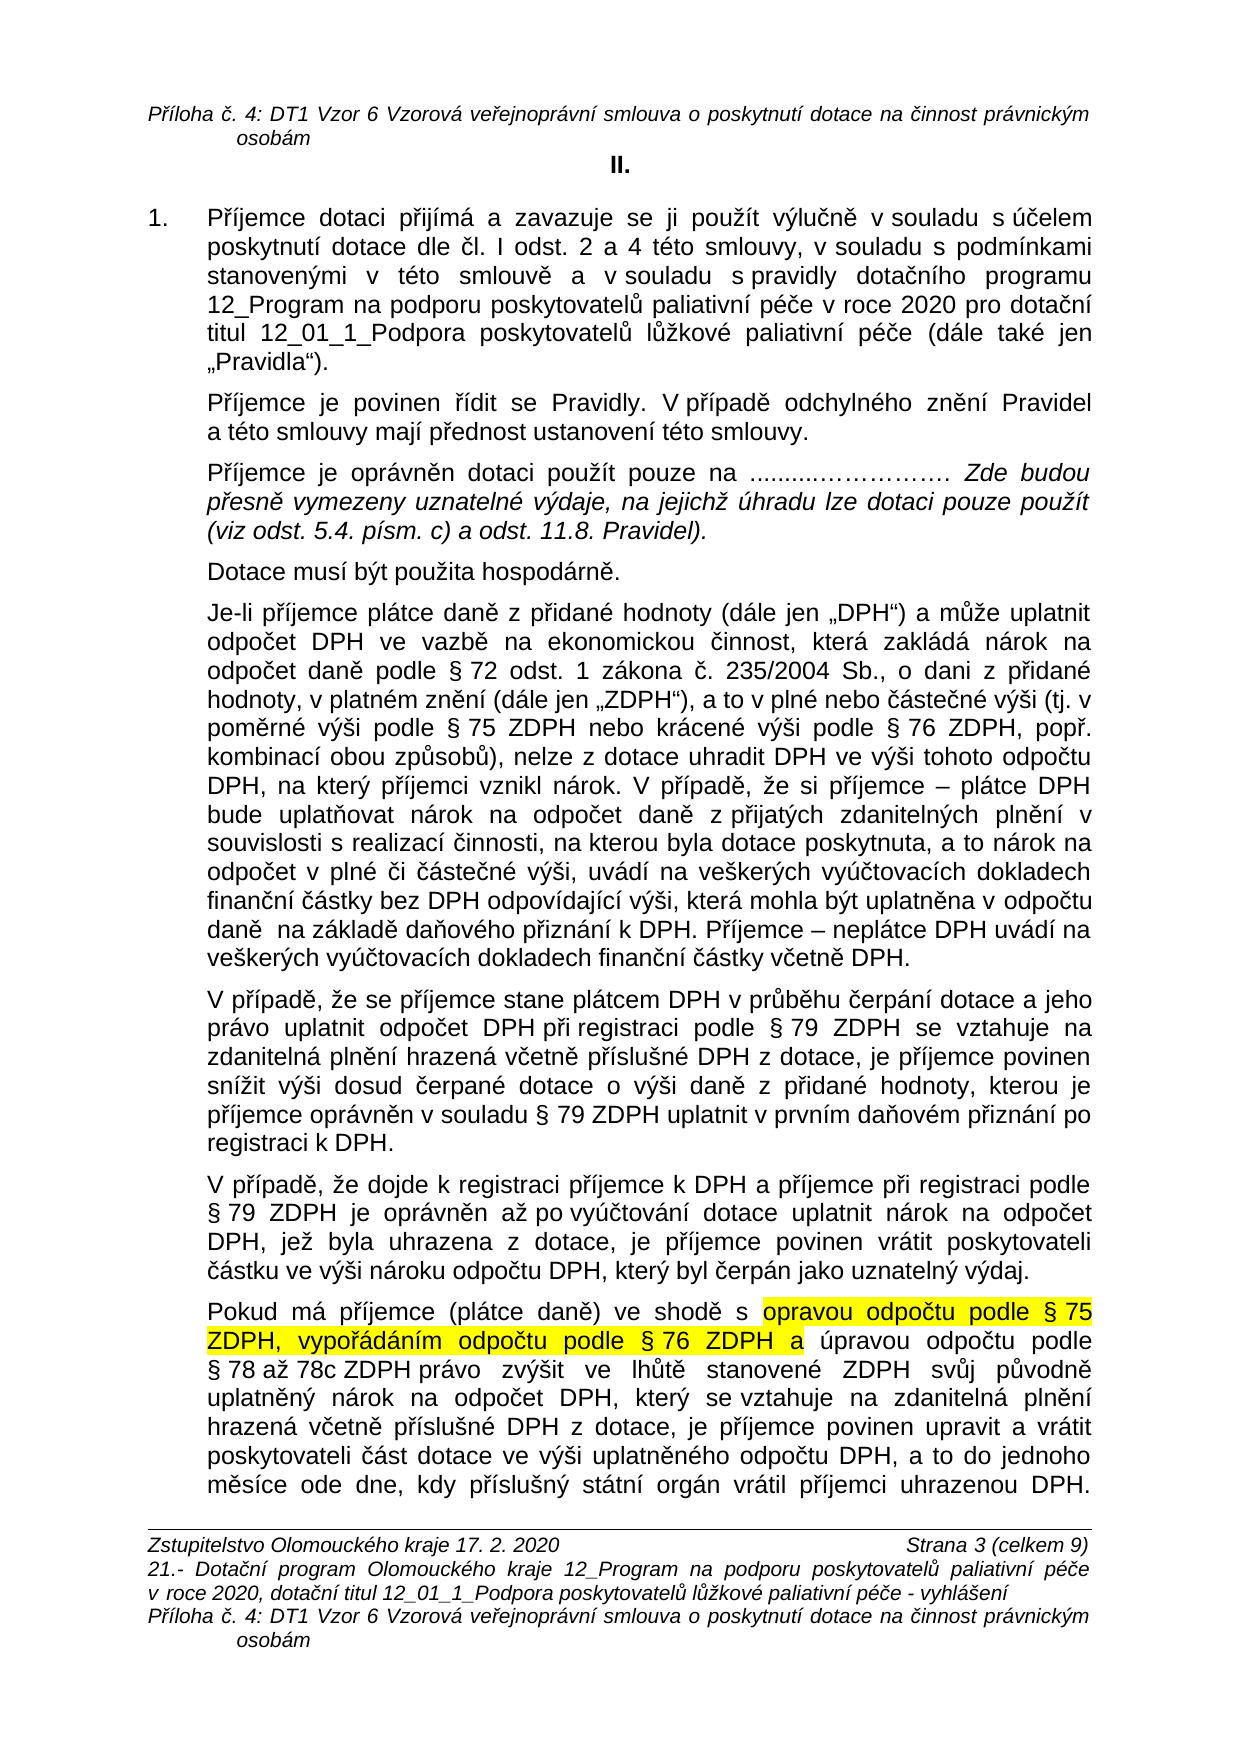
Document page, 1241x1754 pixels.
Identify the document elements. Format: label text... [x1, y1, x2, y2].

text Dotace musí být použita hospodárně. [207, 557, 1092, 586]
text Příjemce je oprávněn dotaci použít pouze na ..........……………. Zde budou přesně vymezeny uznatelné výdaje, na jejichž úhradu lze dotaci pouze použít (viz odst. 5.4. písm. c) a odst. 11.8. Pravidel). [207, 458, 1092, 545]
text II. [148, 150, 1092, 178]
text V případě, že dojde k registraci příjemce k DPH a příjemce při registraci podle § 79 ZDPH je oprávněn až po vyúčtování dotace uplatnit nárok na odpočet DPH, jež byla uhrazena z dotace, je příjemce povinen vrátit poskytovateli částku ve výši nároku odpočtu DPH, který byl čerpán jako uznatelný výdaj. [207, 1170, 1092, 1285]
text Je-li příjemce plátce daně z přidané hodnoty (dále jen „DPH“) a může uplatnit odpočet DPH ve vazbě na ekonomickou činnost, která zakládá nárok na odpočet daně podle § 72 odst. 1 zákona č. 235/2004 Sb., o dani z přidané hodnoty, v platném znění (dále jen „ZDPH“), a to v plné nebo částečné výši (tj. v poměrné výši podle § 75 ZDPH nebo krácené výši podle § 76 ZDPH, popř. kombinací obou způsobů), nelze z dotace uhradit DPH ve výši tohoto odpočtu DPH, na který příjemci vznikl nárok. V případě, že si příjemce – plátce DPH bude uplatňovat nárok na odpočet daně z přijatých zdanitelných plnění v souvislosti s realizací činnosti, na kterou byla dotace poskytnuta, a to nárok na odpočet v plné či částečné výši, uvádí na veškerých vyúčtovacích dokladech finanční částky bez DPH odpovídající výši, která mohla být uplatněna v odpočtu daně na základě daňového přiznání k DPH. Příjemce – neplátce DPH uvádí na veškerých vyúčtovacích dokladech finanční částky včetně DPH. [207, 598, 1092, 972]
text Příjemce je povinen řídit se Pravidly. V případě odchylného znění Pravidel a této smlouvy mají přednost ustanovení této smlouvy. [207, 388, 1092, 446]
list Příjemce dotaci přijímá a zavazuje se ji použít výlučně v souladu s účelem poskytnutí dotace dle čl. I odst. 2 a 4 této smlouvy, v souladu s podmínkami stanovenými v této smlouvě a v souladu s pravidly dotačního programu 12_Program na podporu poskytovatelů paliativní péče v roce 2020 pro dotační titul 12_01_1_Podpora poskytovatelů lůžkové paliativní péče (dále také jen „Pravidla“). [148, 203, 1092, 376]
text V případě, že se příjemce stane plátcem DPH v průběhu čerpání dotace a jeho právo uplatnit odpočet DPH při registraci podle § 79 ZDPH se vztahuje na zdanitelná plnění hrazená včetně příslušné DPH z dotace, je příjemce povinen snížit výši dosud čerpané dotace o výši daně z přidané hodnoty, kterou je příjemce oprávněn v souladu § 79 ZDPH uplatnit v prvním daňovém přiznání po registraci k DPH. [207, 985, 1092, 1157]
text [207, 1326, 1092, 1498]
